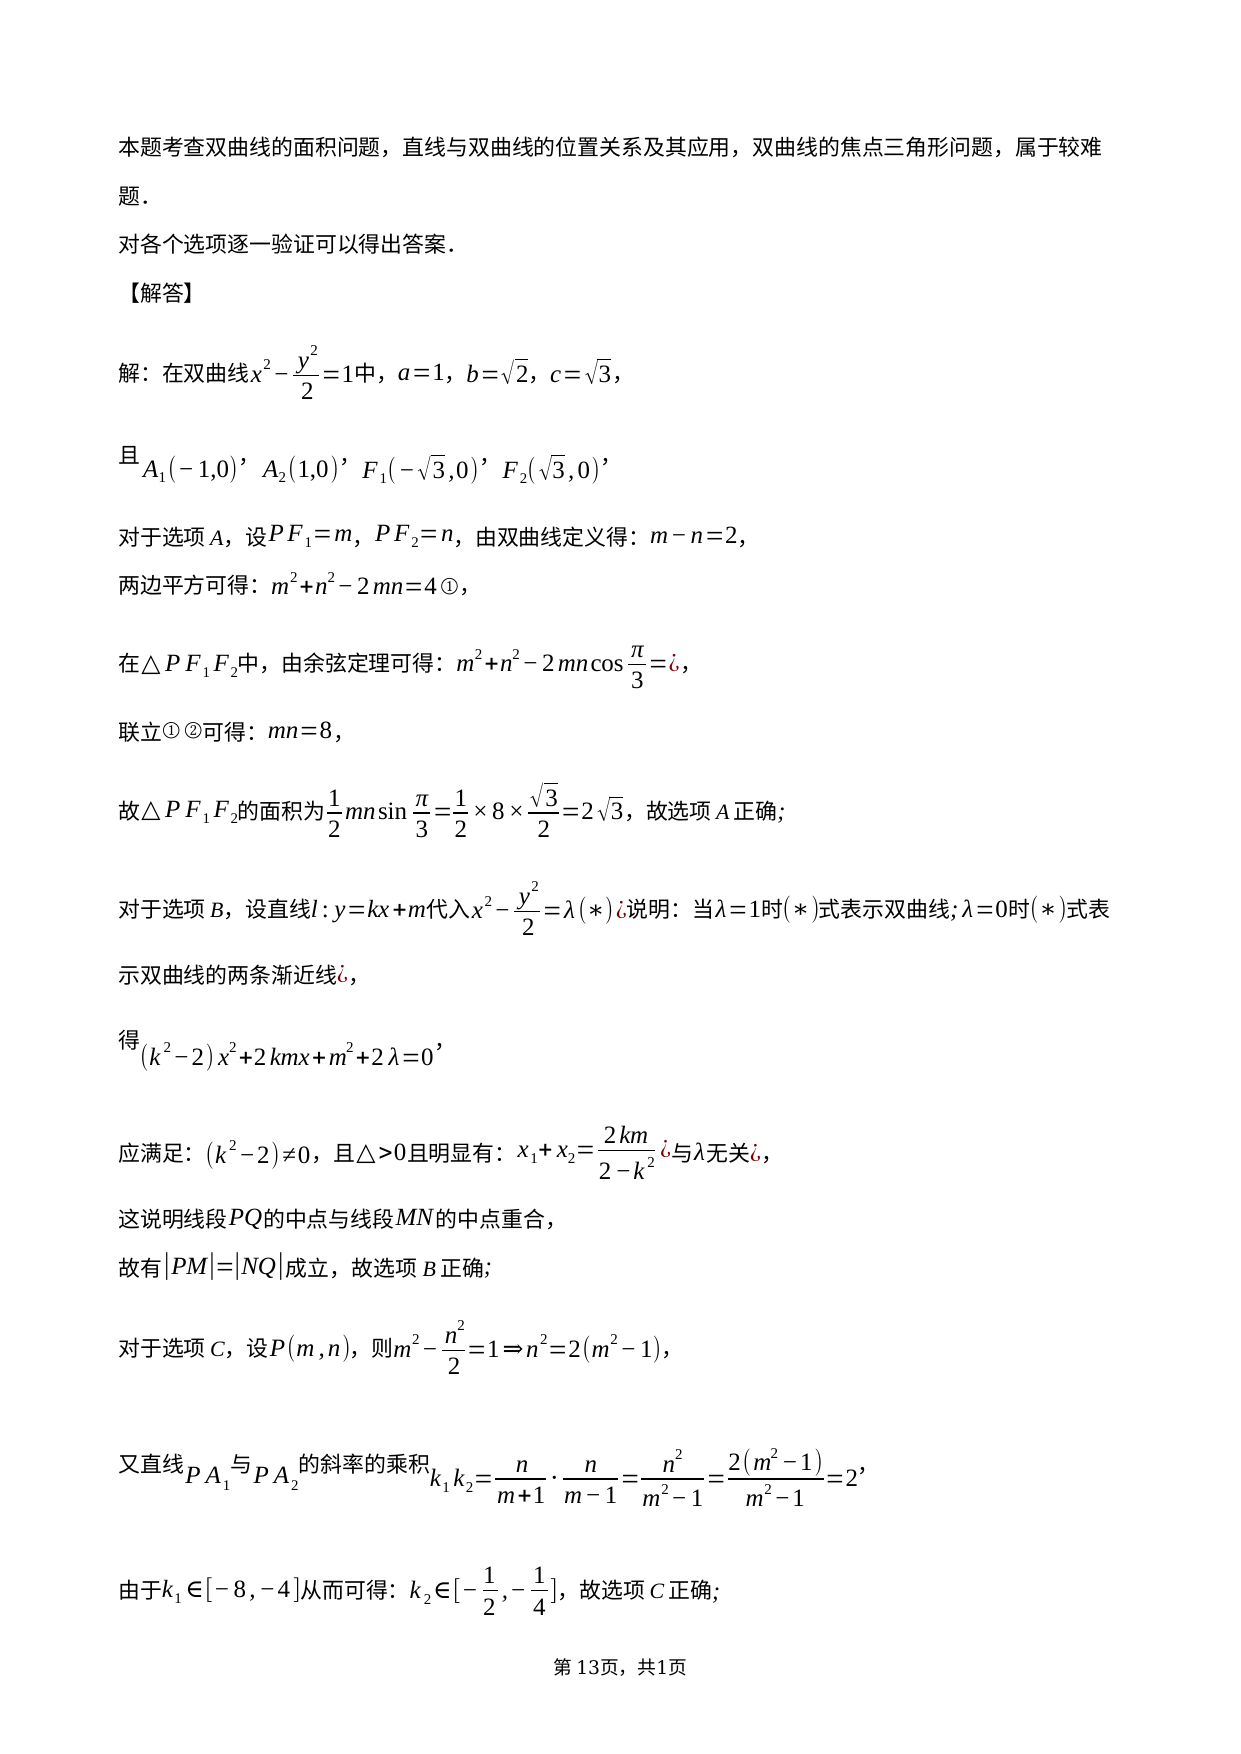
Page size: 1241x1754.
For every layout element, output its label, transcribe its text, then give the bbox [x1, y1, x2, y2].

text 本题考查双曲线的面积问题，直线与双曲线的位置关系及其应用，双曲线的焦点三角形问题，属于较难题． 对各个选项逐一验证可以得出答案． [118, 129, 1122, 259]
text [118, 275, 1122, 1624]
